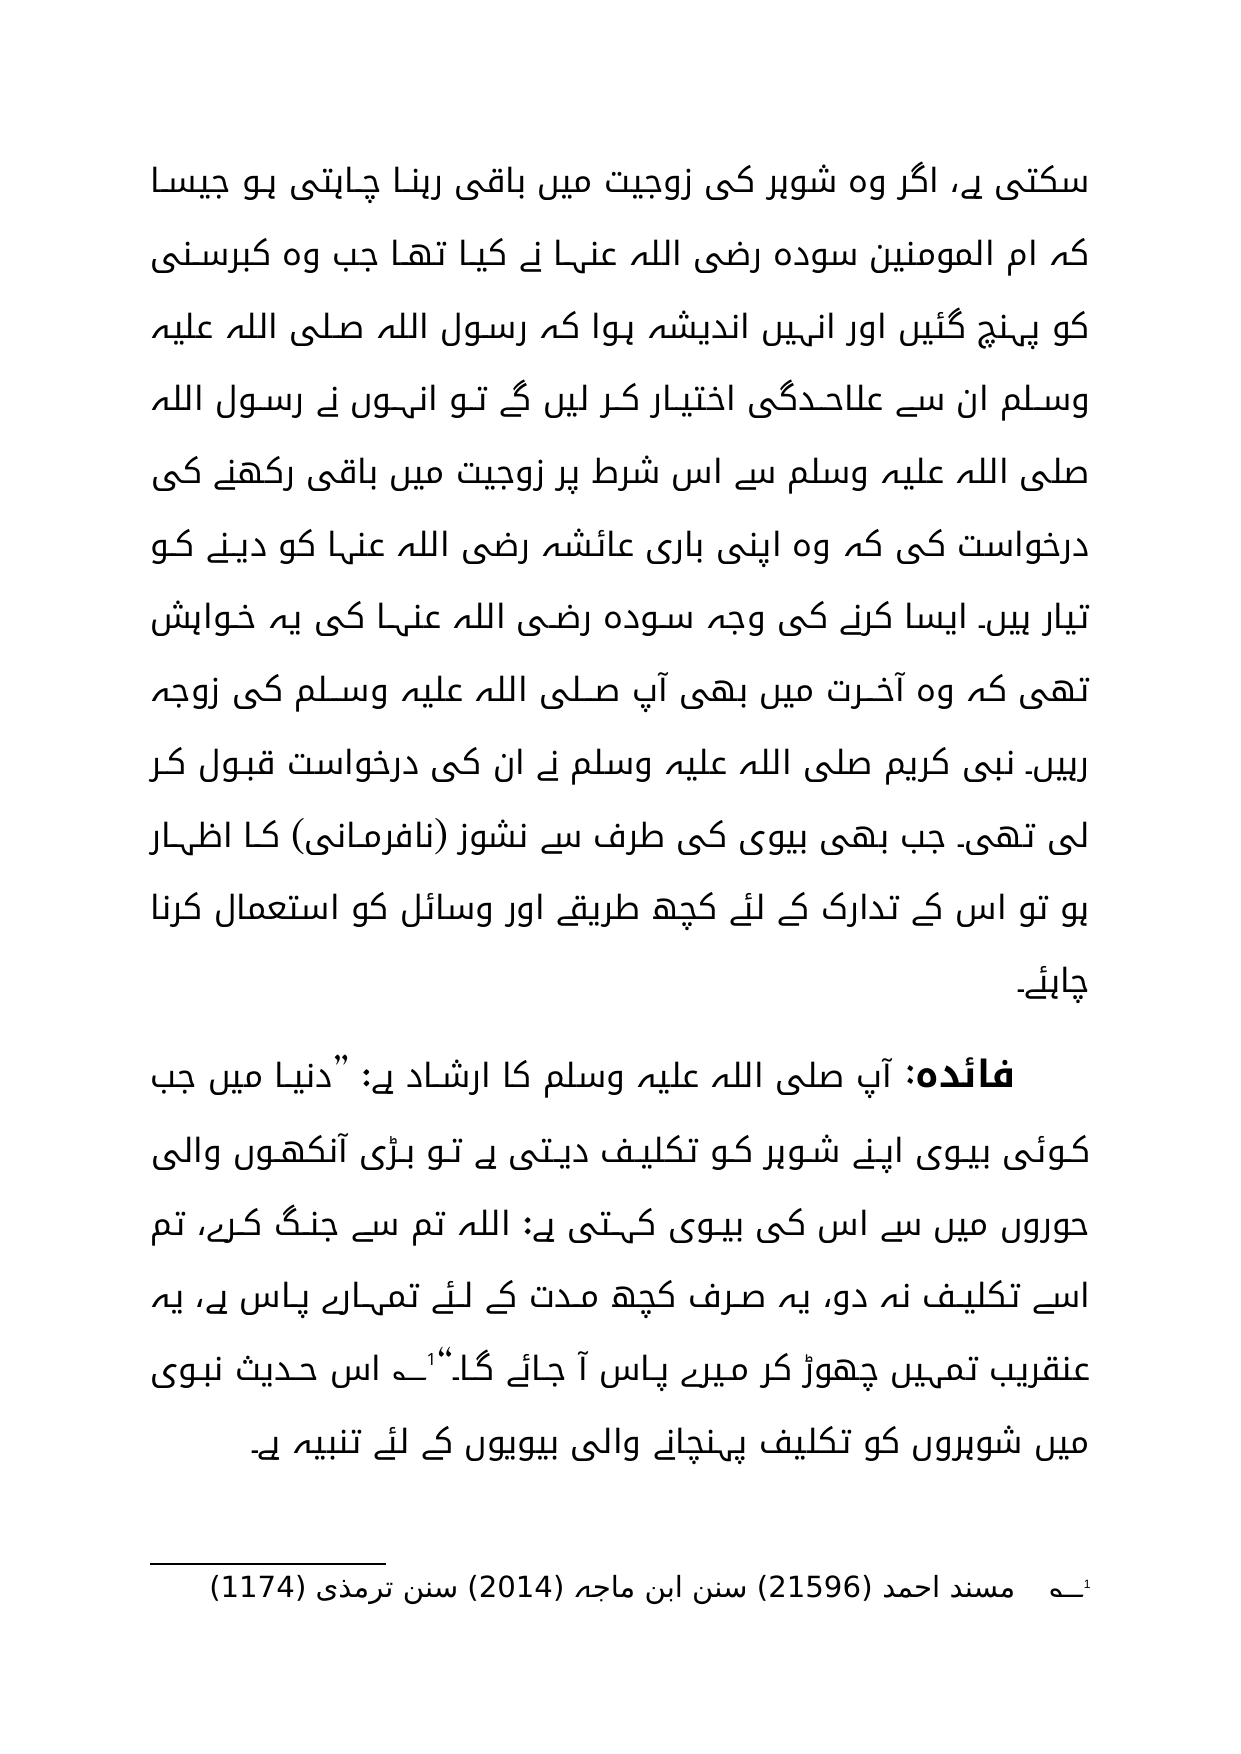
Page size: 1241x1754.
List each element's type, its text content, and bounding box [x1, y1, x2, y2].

text فائدہ: آپ صلی اللہ علیہ وسلم کا ارشاد ہے: ”دنیا میں جب کوئی بیوی اپنے شوہر کو تکلیف دیتی ہے تو بڑی آنکھوں والی حوروں میں سے اس کی بیوی کہتی ہے: اللہ تم سے جنگ کرے، تم اسے تکلیف نہ دو، یہ صرف کچھ مدت کے لئے تمہارے پاس ہے، یہ عنقریب تمہیں چھوڑ کر میرے پاس آ جائے گا۔“؎ اس حدیث نبوی میں شوہروں کو تکلیف پہنچانے والی بیویوں کے لئے تنبیہ ہے۔ [150, 1039, 1090, 1474]
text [150, 150, 1090, 1013]
